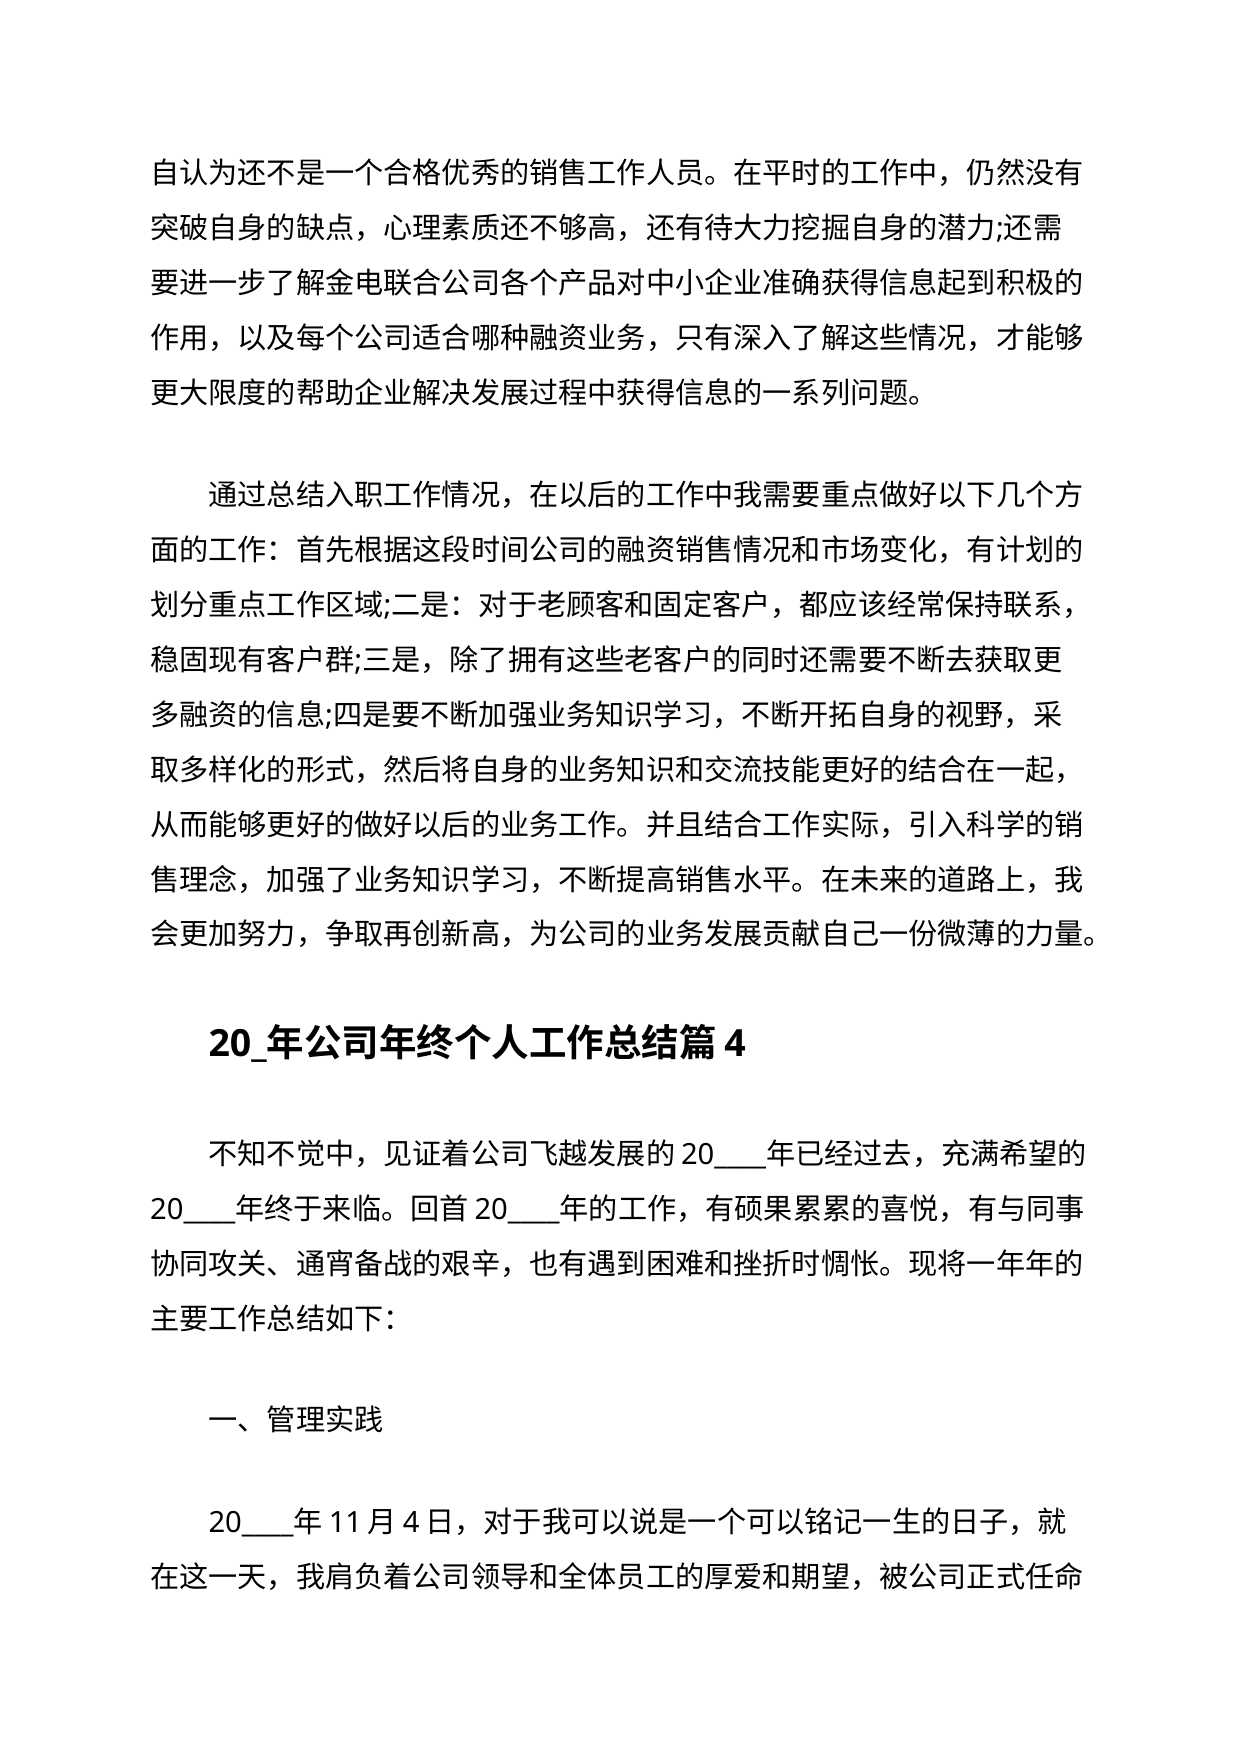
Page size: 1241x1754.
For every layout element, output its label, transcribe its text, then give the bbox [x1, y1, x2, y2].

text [150, 150, 1090, 412]
text 一、管理实践 [150, 1397, 1090, 1439]
text 通过总结入职工作情况，在以后的工作中我需要重点做好以下几个方面的工作：首先根据这段时间公司的融资销售情况和市场变化，有计划的划分重点工作区域;二是：对于老顾客和固定客户，都应该经常保持联系，稳固现有客户群;三是，除了拥有这些老客户的同时还需要不断去获取更多融资的信息;四是要不断加强业务知识学习，不断开拓自身的视野，采取多样化的形式，然后将自身的业务知识和交流技能更好的结合在一起，从而能够更好的做好以后的业务工作。并且结合工作实际，引入科学的销售理念，加强了业务知识学习，不断提高销售水平。在未来的道路上，我会更加努力，争取再创新高，为公司的业务发展贡献自己一份微薄的力量。 [150, 471, 1090, 953]
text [150, 1499, 1090, 1596]
text 20_年公司年终个人工作总结篇4 [150, 1013, 1090, 1067]
text 不知不觉中，见证着公司飞越发展的20____年已经过去，充满希望的20____年终于来临。回首20____年的工作，有硕果累累的喜悦，有与同事协同攻关、通宵备战的艰辛，也有遇到困难和挫折时惆怅。现将一年年的主要工作总结如下： [150, 1130, 1090, 1337]
